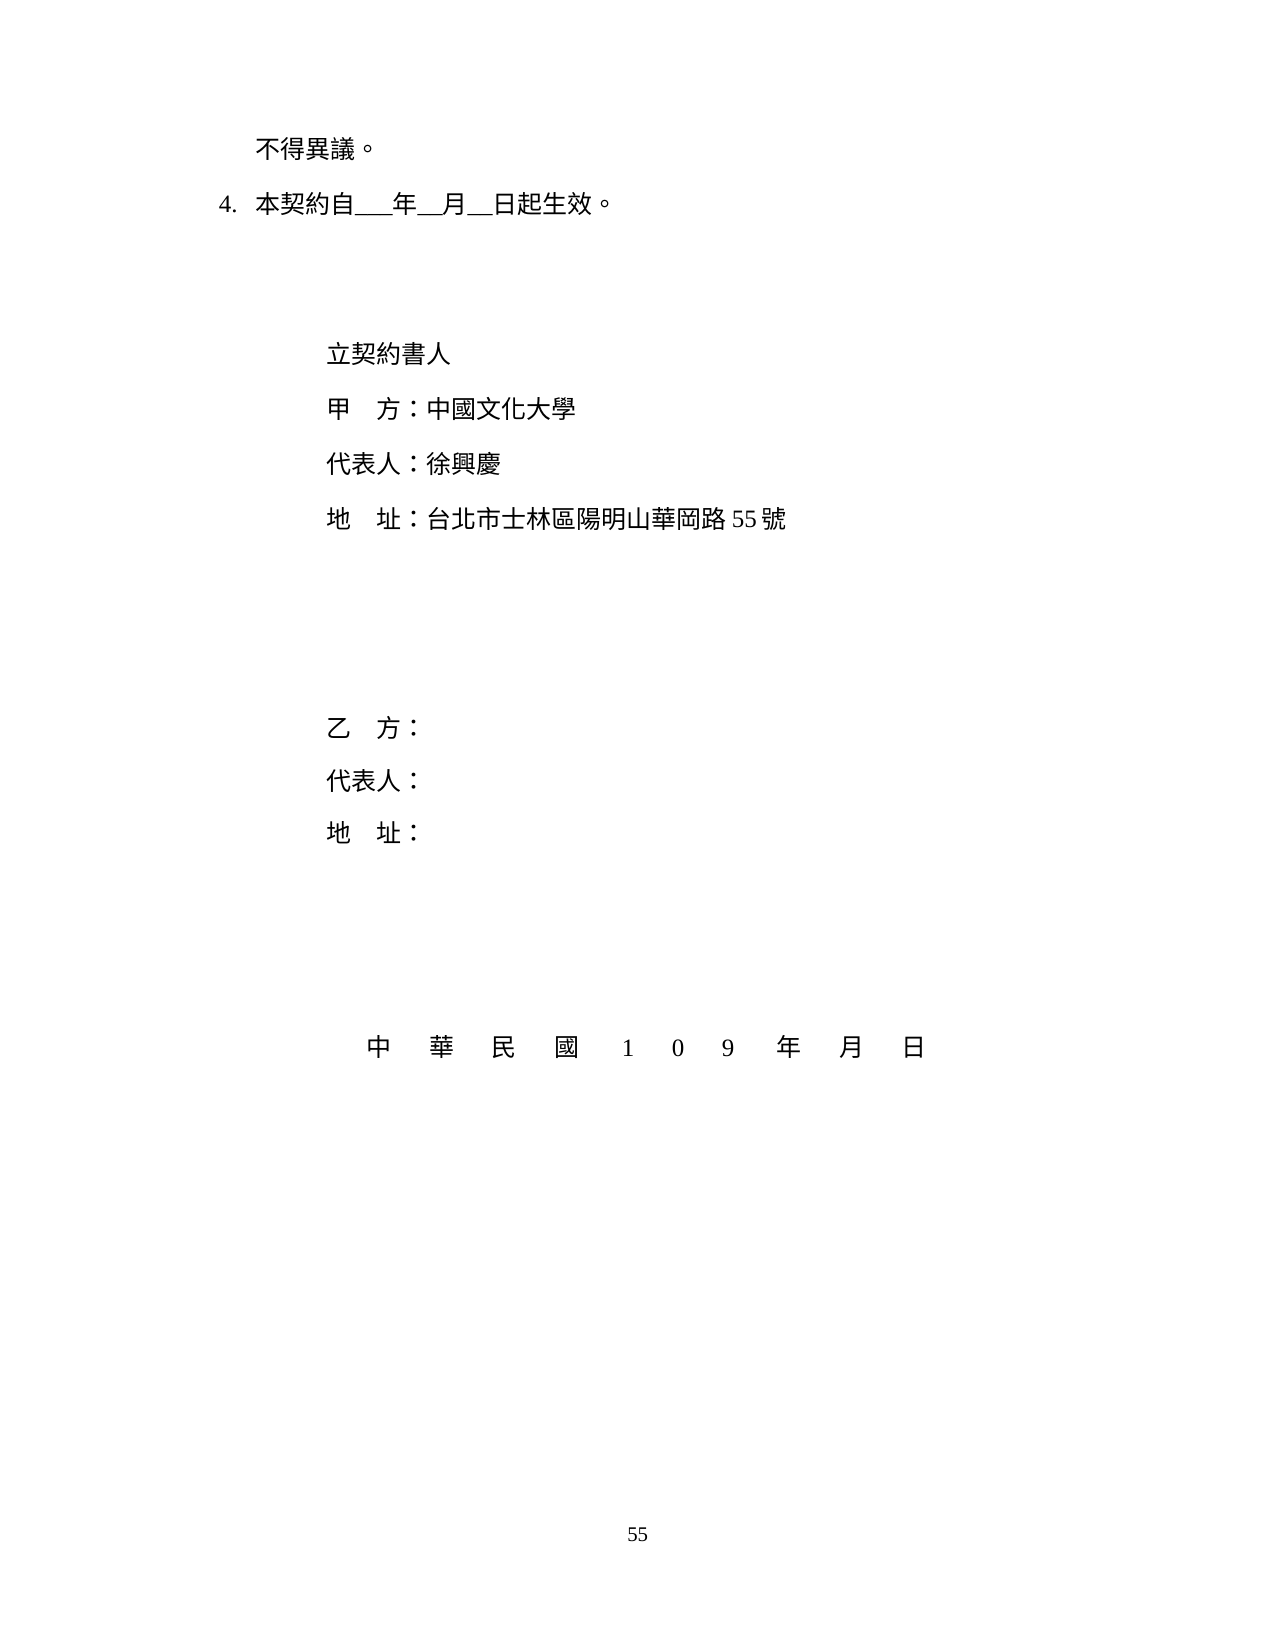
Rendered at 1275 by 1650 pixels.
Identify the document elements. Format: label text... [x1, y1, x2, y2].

text 地 址：台北市士林區陽明山華岡路55號 [205, 500, 1145, 536]
text 乙 方： [205, 711, 1145, 744]
text 代表人：徐興慶 [205, 445, 1145, 481]
text 甲 方：中國文化大學 [205, 390, 1145, 426]
text 中華民國109年月日 [130, 1028, 1163, 1064]
text 立契約書人 [205, 335, 1145, 371]
text 地 址： [205, 815, 1145, 849]
text 代表人： [205, 763, 1145, 797]
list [219, 130, 1145, 166]
list 本契約自___年__月__日起生效。 [219, 185, 1145, 221]
